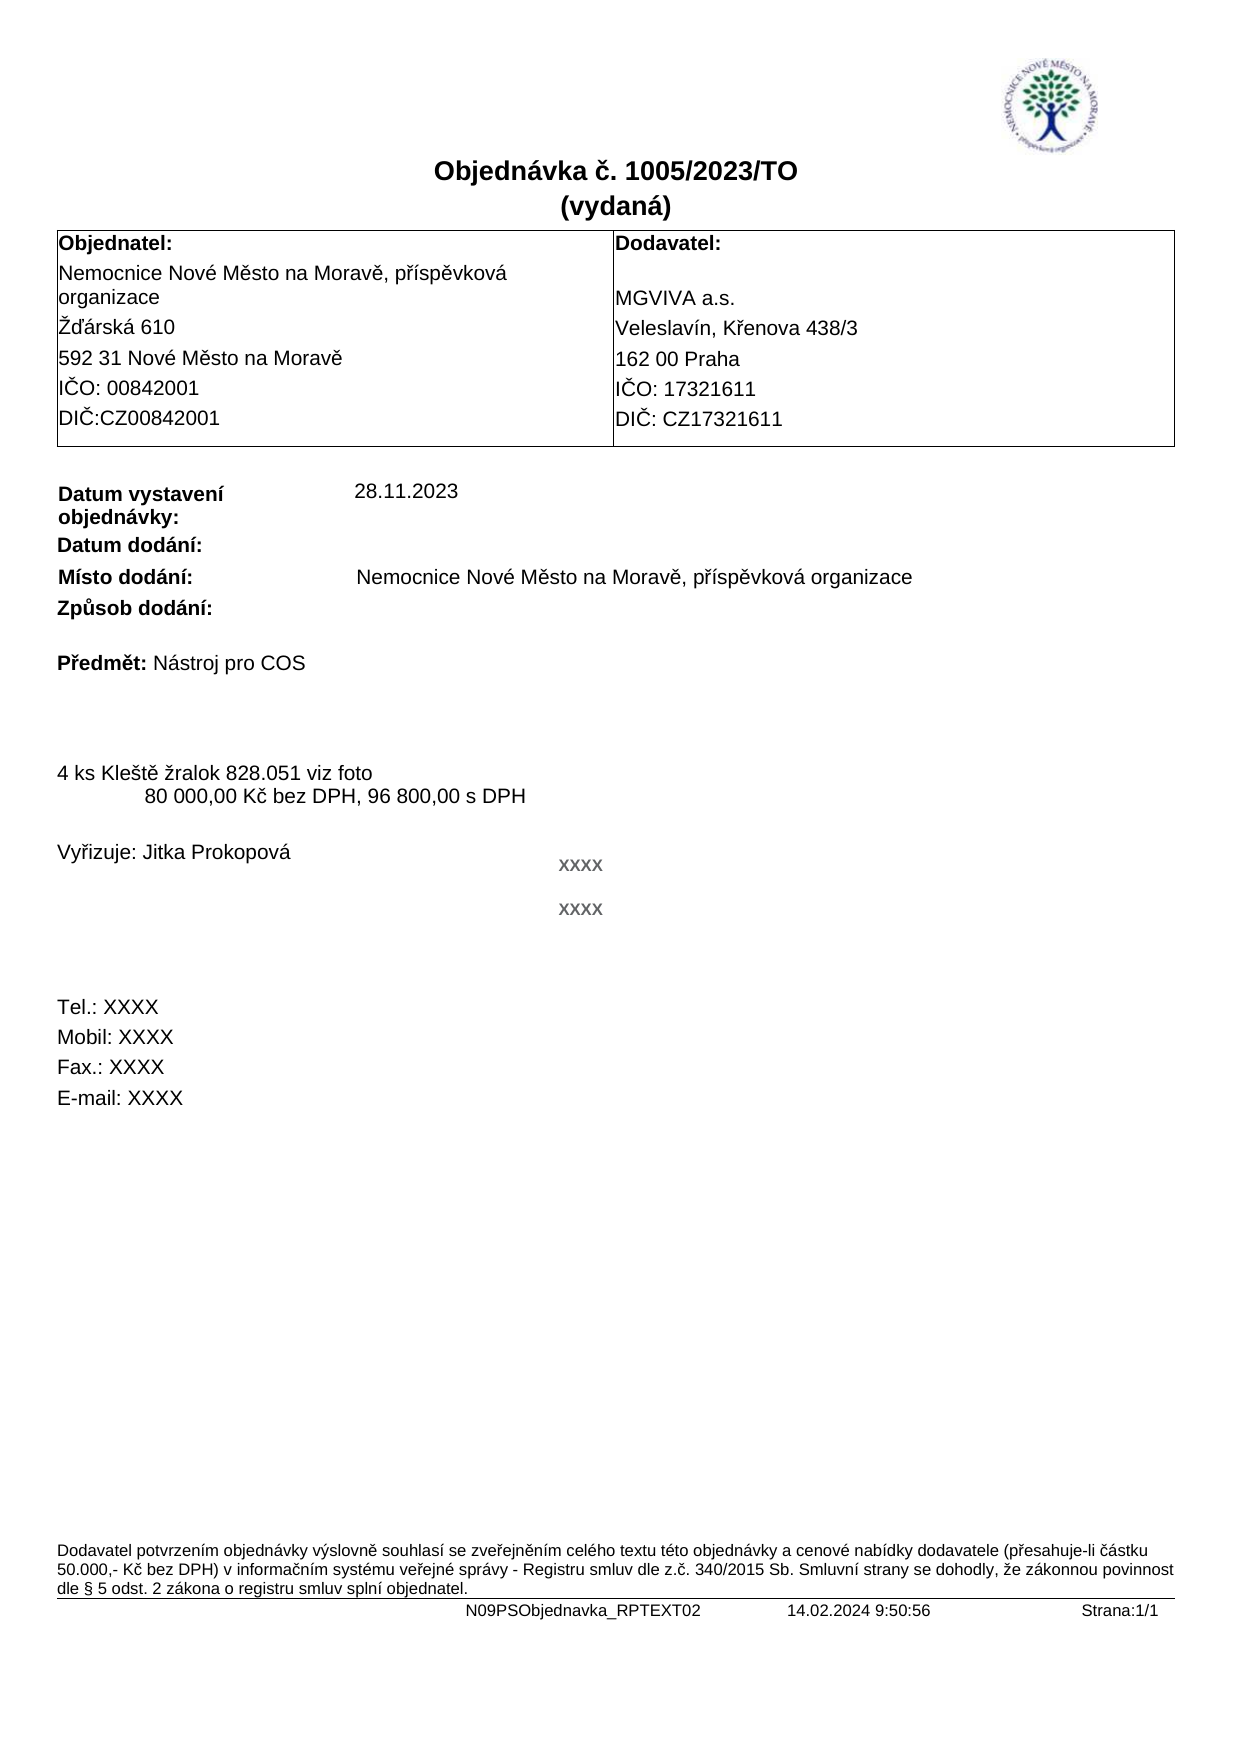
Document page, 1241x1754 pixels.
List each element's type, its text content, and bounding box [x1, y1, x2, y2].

text Způsob dodání: [57, 596, 1175, 620]
text Dodavatel potvrzením objednávky výslovně souhlasí se zveřejněním celého textu této objednávky a cenové nabídky dodavatele (přesahuje-li částku [57, 1541, 1175, 1560]
text Mobil: XXXX [57, 1025, 1175, 1049]
text 50.000,- Kč bez DPH) v informačním systému veřejné správy - Registru smluv dle z.č. 340/2015 Sb. Smluvní strany se dohodly, že zákonnou povinnost dle § 5 odst. 2 zákona o registru smluv splní objednatel. [57, 1560, 1175, 1598]
table_header Nemocnice Nové Město na Moravě, příspěvková organizace [291, 557, 915, 596]
text Tel.: XXXX [57, 995, 1175, 1019]
text Objednávka č. 1005/2023/TO (vydaná) [57, 155, 1175, 221]
text Datum dodání: [57, 533, 1175, 557]
table_header Místo dodání: [57, 557, 291, 596]
table_header Objednatel: Nemocnice Nové Město na Moravě, příspěvková organizace Žďárská 610 592 31 Nové Město na Moravě IČO: 00842001 DIČ:CZ00842001 [58, 231, 613, 446]
text N09PSObjednavka_RPTEXT02 [465, 1601, 708, 1620]
table_header 28.11.2023 [291, 479, 915, 533]
text Předmět: Nástroj pro COS [57, 651, 1175, 675]
text E-mail: XXXX [57, 1085, 1175, 1109]
text Fax.: XXXX [57, 1055, 1175, 1079]
table_header Datum vystavení objednávky: [57, 479, 291, 533]
text Vyřizuje: Jitka Prokopová [57, 839, 1175, 863]
table_header Dodavatel: MGVIVA a.s. Veleslavín, Křenova 438/3 162 00 Praha IČO: 17321611 DIČ: CZ17321611 [614, 231, 1174, 446]
text Strana:1/1 [1081, 1601, 1166, 1620]
text 4 ks Kleště žralok 828.051 viz foto [57, 760, 1175, 784]
text 14.02.2024 9:50:56 [787, 1601, 938, 1620]
picture [1001, 58, 1101, 156]
text 80 000,00 Kč bez DPH, 96 800,00 s DPH [57, 784, 1175, 808]
